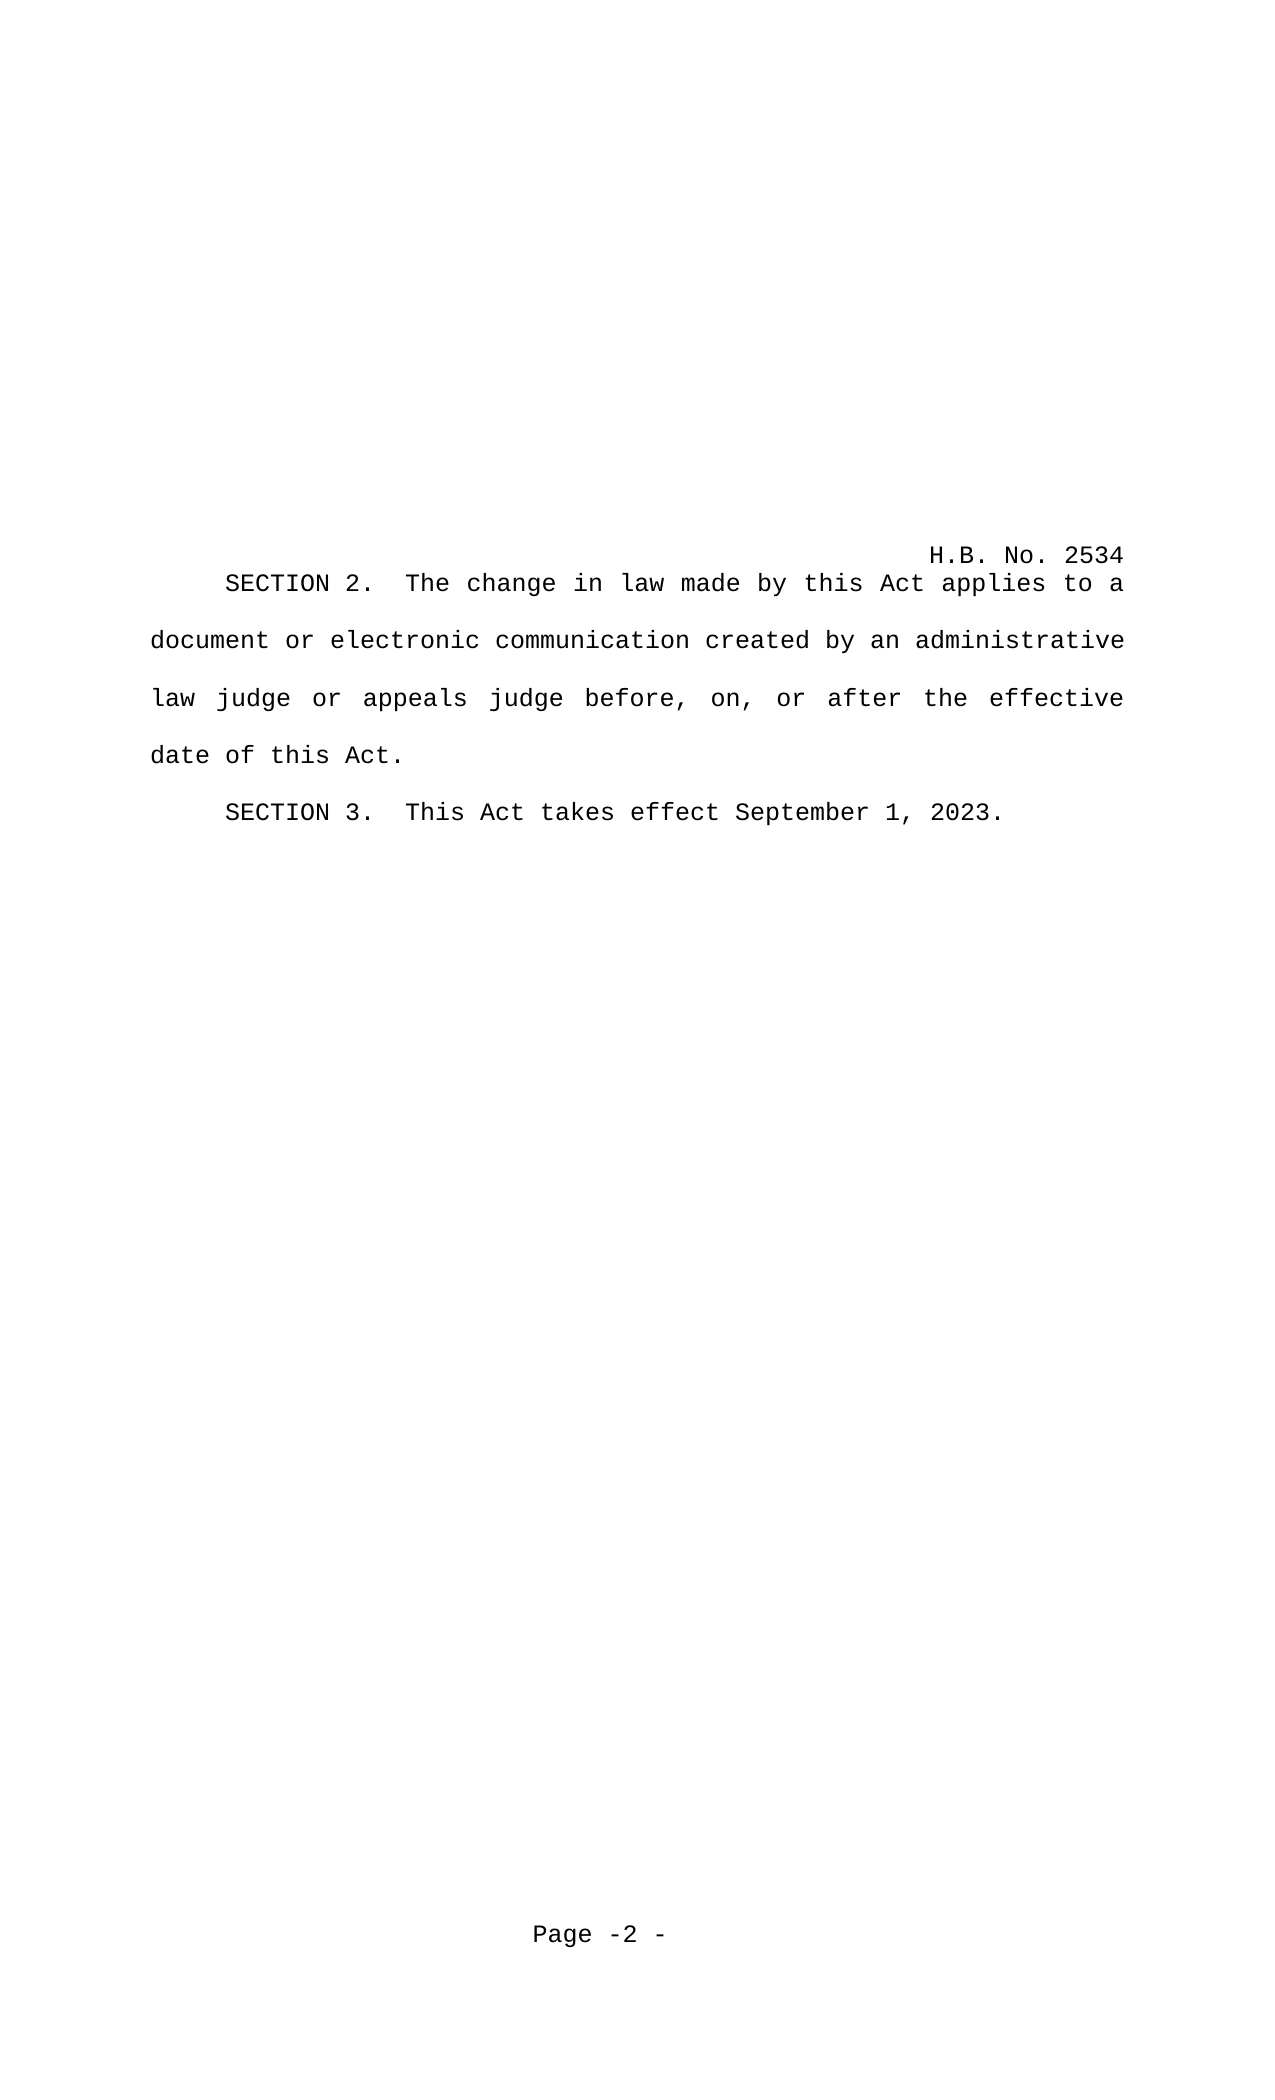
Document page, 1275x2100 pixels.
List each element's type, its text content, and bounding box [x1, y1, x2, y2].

text SECTION 2. The change in law made by this Act applies to a document or electronic communication created by an administrative law judge or appeals judge before, on, or after the effective date of this Act. [150, 571, 1125, 771]
text SECTION 3. This Act takes effect September 1, 2023. [150, 799, 1125, 828]
